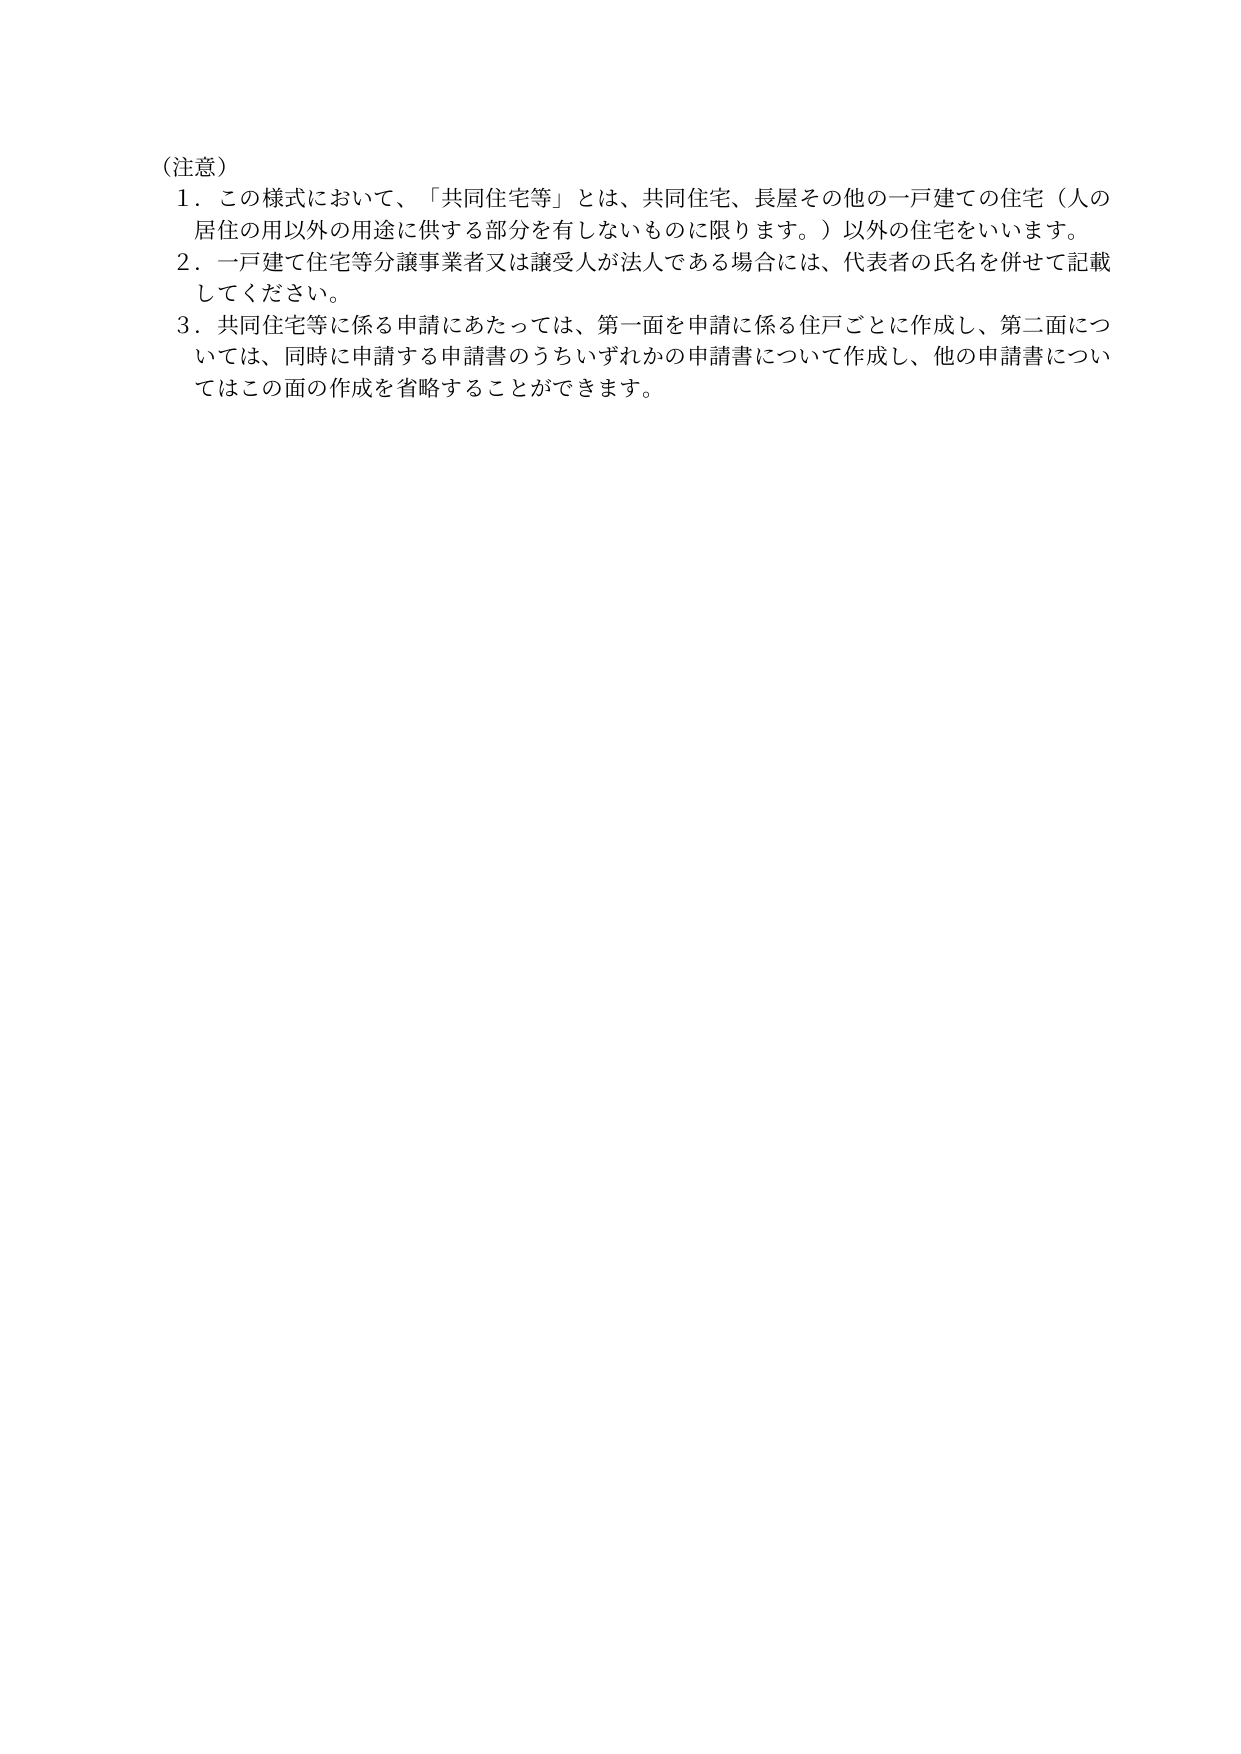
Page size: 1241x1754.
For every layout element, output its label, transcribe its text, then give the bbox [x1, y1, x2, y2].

text ３．共同住宅等に係る申請にあたっては、第一面を申請に係る住戸ごとに作成し、第二面については、同時に申請する申請書のうちいずれかの申請書について作成し、他の申請書についてはこの面の作成を省略することができます。 [172, 308, 1113, 402]
text １．この様式において、「共同住宅等」とは、共同住宅、長屋その他の一戸建ての住宅（人の居住の用以外の用途に供する部分を有しないものに限ります。）以外の住宅をいいます。 [172, 182, 1113, 245]
text ２．一戸建て住宅等分譲事業者又は譲受人が法人である場合には、代表者の氏名を併せて記載してください。 [172, 245, 1113, 308]
text （注意） [150, 150, 1113, 182]
